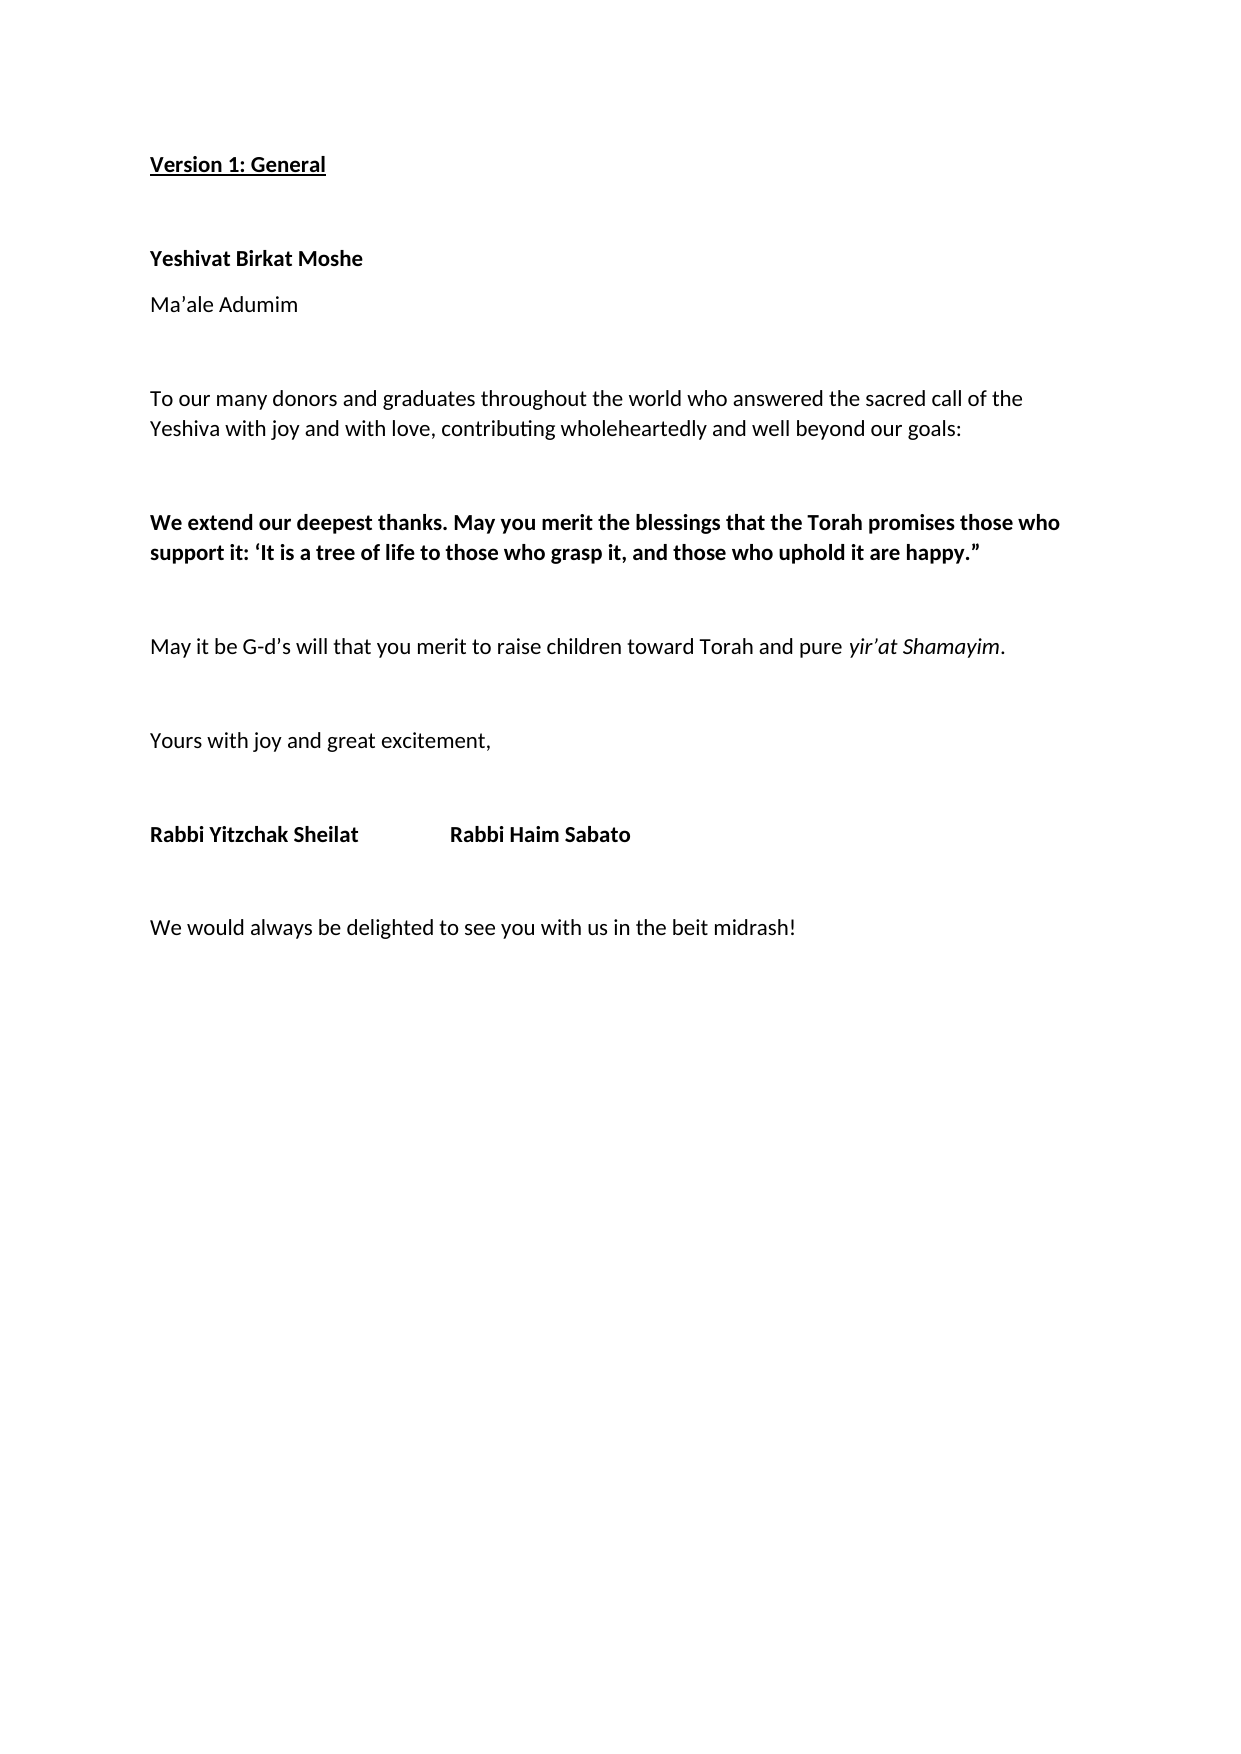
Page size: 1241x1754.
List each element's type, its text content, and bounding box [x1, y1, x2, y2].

text Yours with joy and great excitement, [150, 726, 1090, 754]
text We extend our deepest thanks. May you merit the blessings that the Torah promises those who support it: ‘It is a tree of life to those who grasp it, and those who uphold it are happy.” [150, 508, 1090, 567]
text Yeshivat Birkat Moshe [150, 244, 1090, 272]
text Rabbi Yitzchak Sheilat Rabbi Haim Sabato [150, 820, 1090, 848]
text Version 1: General [150, 150, 1090, 178]
text We would always be delighted to see you with us in the beit midrash! [150, 913, 1090, 942]
text Ma’ale Adumim [150, 291, 1090, 319]
text May it be G-d’s will that you merit to raise children toward Torah and pure yir’at Shamayim. [150, 632, 1090, 660]
text To our many donors and graduates throughout the world who answered the sacred call of the Yeshiva with joy and with love, contributing wholeheartedly and well beyond our goals: [150, 384, 1090, 443]
